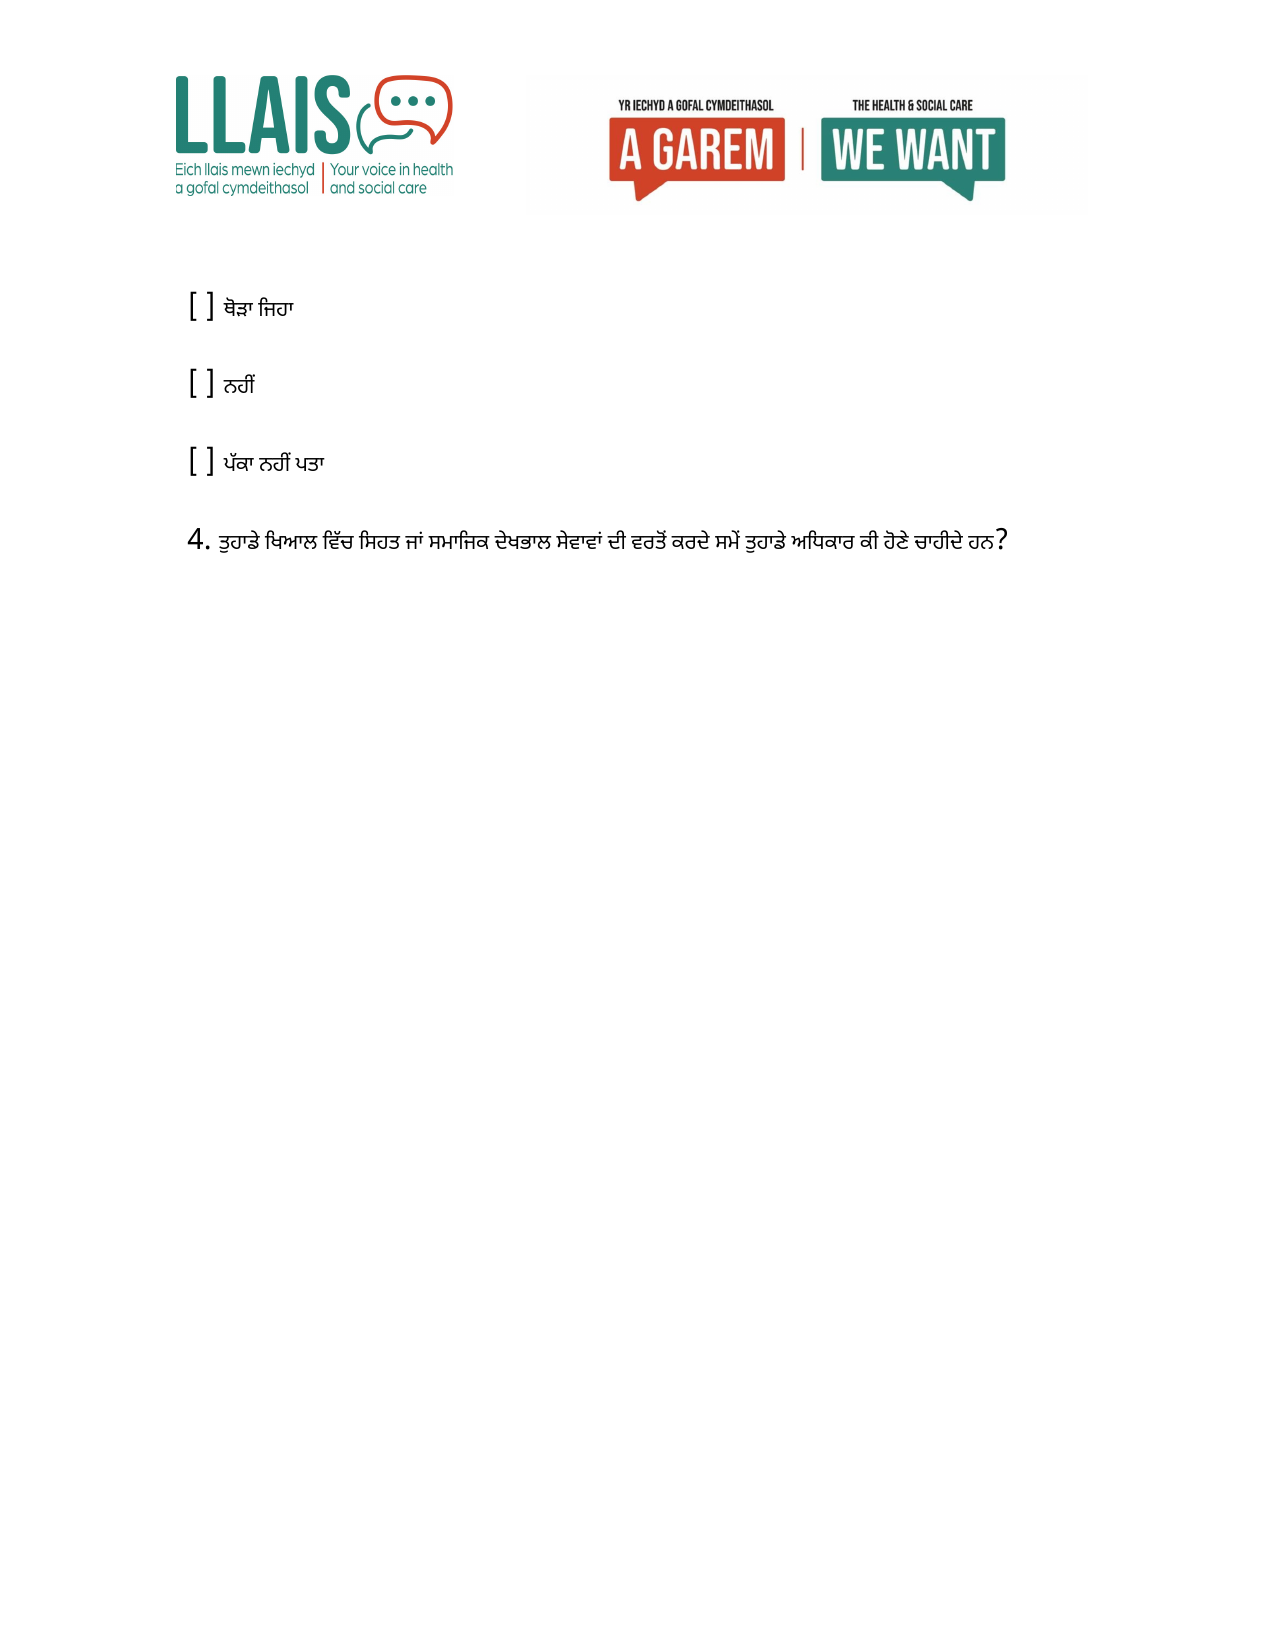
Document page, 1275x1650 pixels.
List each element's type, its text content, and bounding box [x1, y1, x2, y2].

text [ ] ਨਹੀਂ [187, 368, 1087, 406]
text [ ] ਥੋੜਾ ਜਿਹਾ [187, 290, 1087, 328]
text 4. ਤੁਹਾਡੇ ਖਿਆਲ ਵਿੱਚ ਸਿਹਤ ਜਾਂ ਸਮਾਜਿਕ ਦੇਖਭਾਲ ਸੇਵਾਵਾਂ ਦੀ ਵਰਤੋਂ ਕਰਦੇ ਸਮੇਂ ਤੁਹਾਡੇ ਅਧਿਕਾਰ ਕੀ ਹੋਣੇ ਚਾਹੀਦੇ ਹਨ? [187, 523, 1087, 561]
picture [526, 75, 1088, 215]
picture [176, 75, 454, 196]
text [ ] ਪੱਕਾ ਨਹੀਂ ਪਤਾ [187, 446, 1087, 483]
